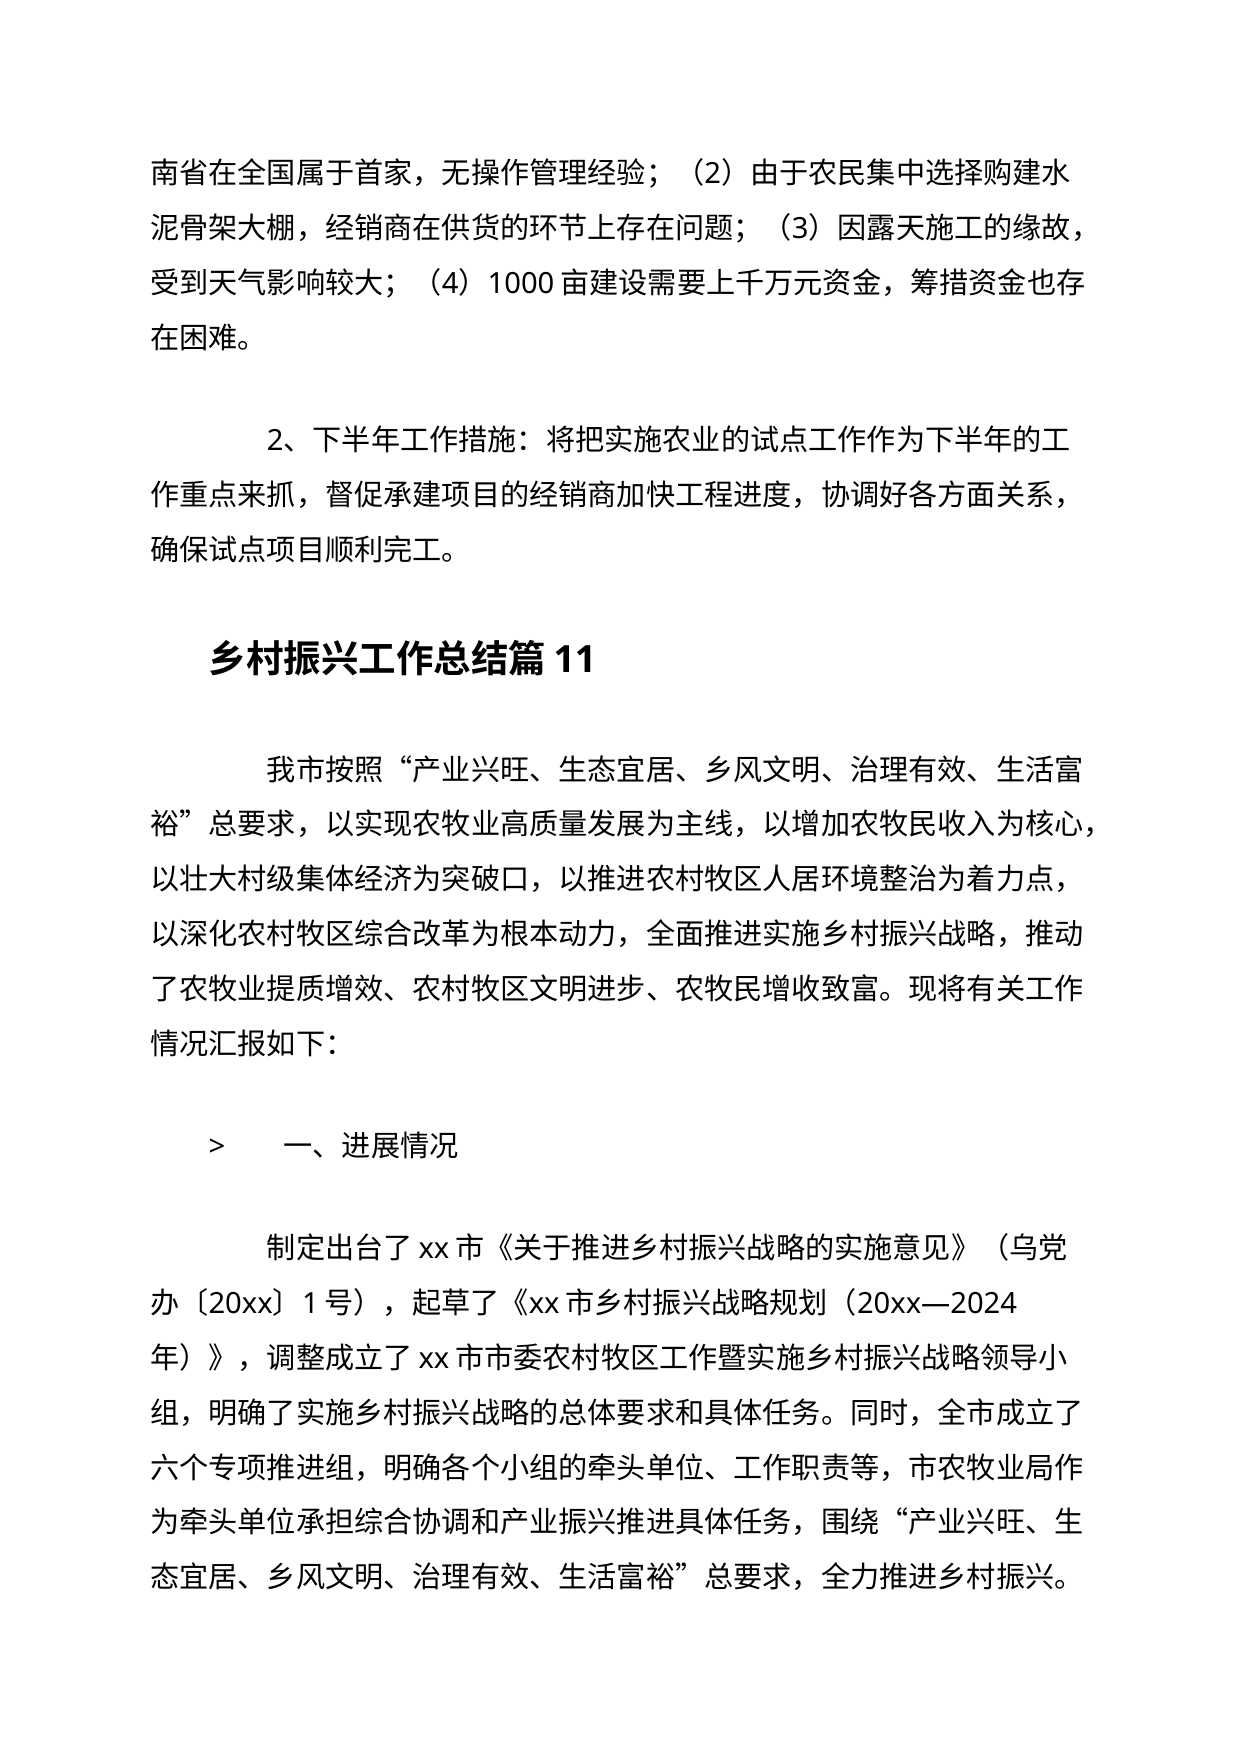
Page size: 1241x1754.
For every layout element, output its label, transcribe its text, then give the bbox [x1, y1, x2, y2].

text 2、下半年工作措施：将把实施农业的试点工作作为下半年的工作重点来抓，督促承建项目的经销商加快工程进度，协调好各方面关系，确保试点项目顺利完工。 [150, 417, 1090, 569]
text 制定出台了xx市《关于推进乡村振兴战略的实施意见》（乌党办〔20xx〕1号），起草了《xx市乡村振兴战略规划（20xx—2024年）》，调整成立了xx市市委农村牧区工作暨实施乡村振兴战略领导小组，明确了实施乡村振兴战略的总体要求和具体任务。同时，全市成立了六个专项推进组，明确各个小组的牵头单位、工作职责等，市农牧业局作为牵头单位承担综合协调和产业振兴推进具体任务，围绕“产业兴旺、生态宜居、乡风文明、治理有效、生活富裕”总要求，全力推进乡村振兴。 [150, 1224, 1090, 1596]
text 我市按照“产业兴旺、生态宜居、乡风文明、治理有效、生活富裕”总要求，以实现农牧业高质量发展为主线，以增加农牧民收入为核心，以壮大村级集体经济为突破口，以推进农村牧区人居环境整治为着力点，以深化农村牧区综合改革为根本动力，全面推进实施乡村振兴战略，推动了农牧业提质增效、农村牧区文明进步、农牧民增收致富。现将有关工作情况汇报如下： [150, 746, 1090, 1063]
text > 一、进展情况 [150, 1122, 1090, 1165]
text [150, 150, 1090, 357]
text 乡村振兴工作总结篇11 [150, 628, 1090, 683]
